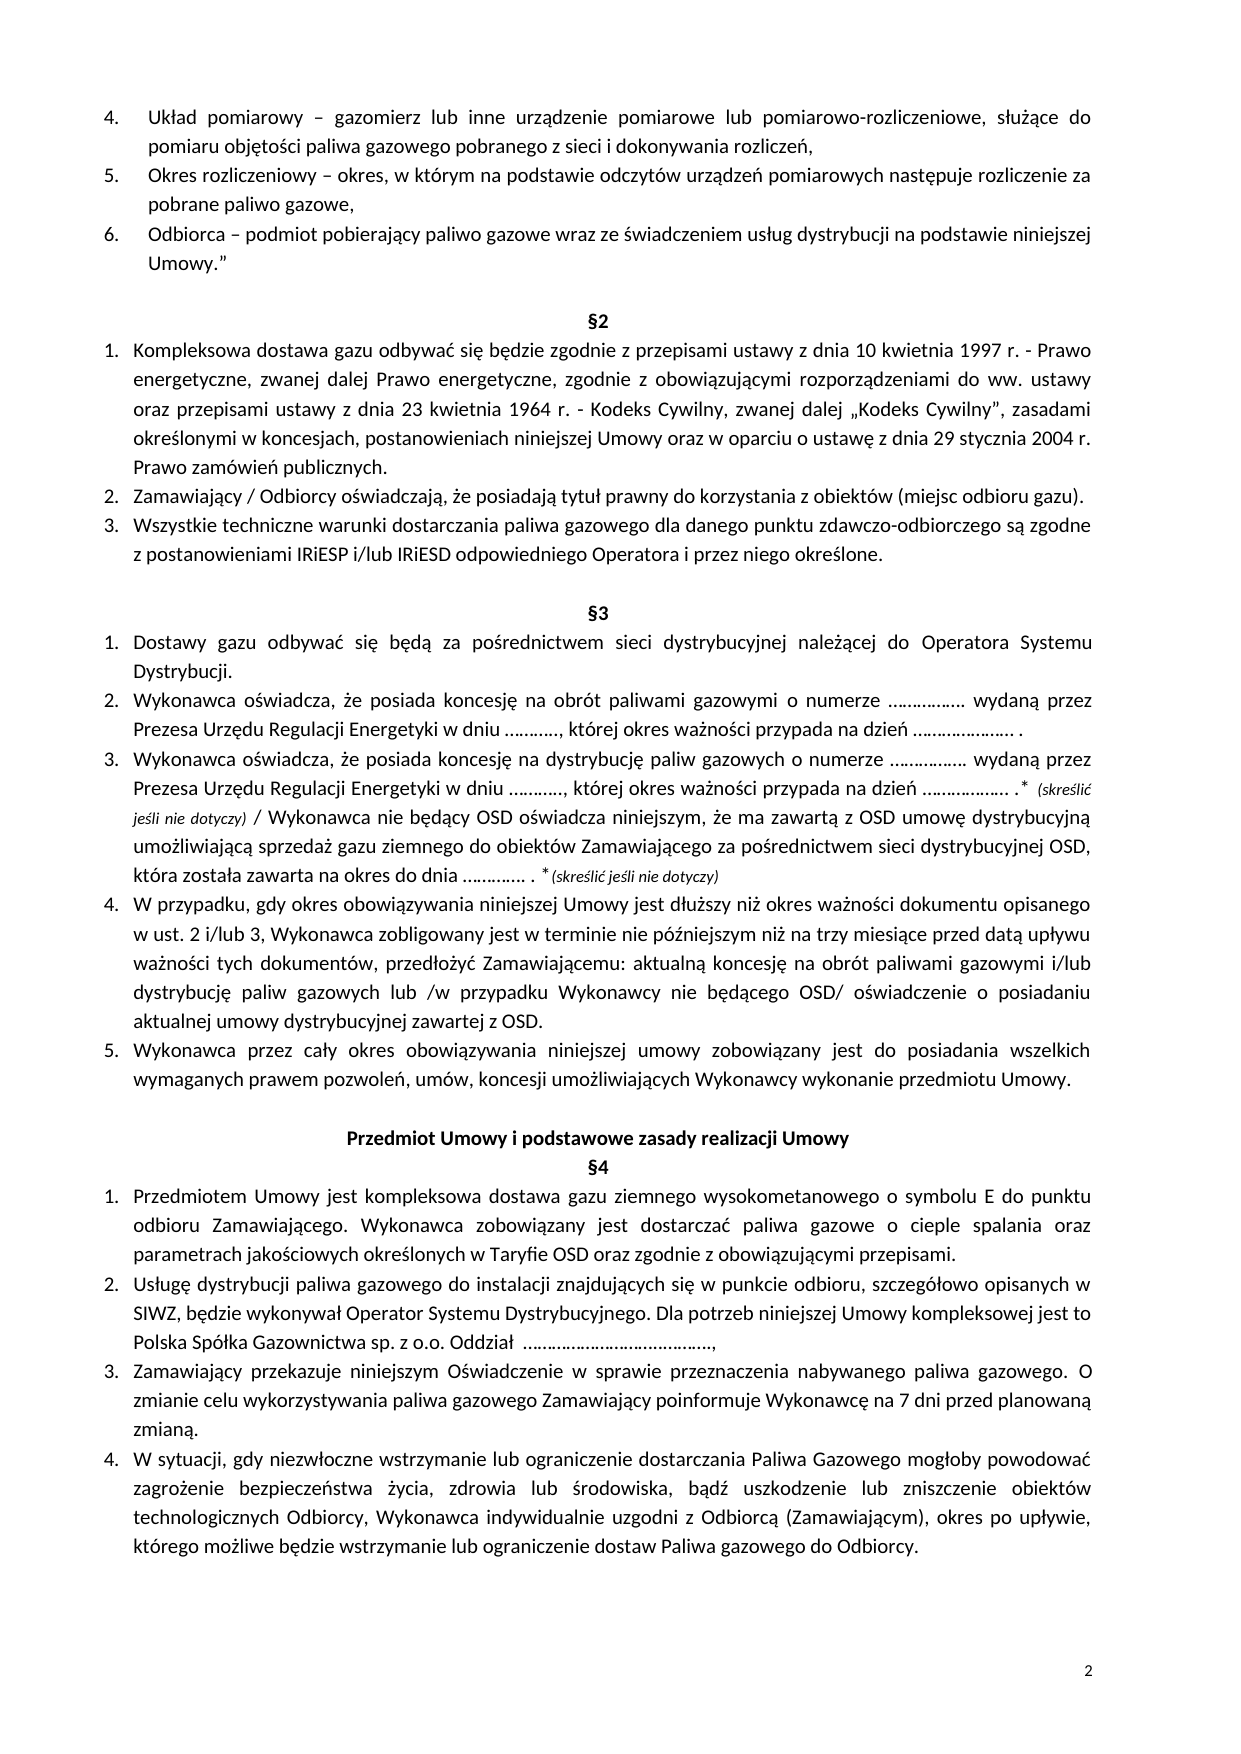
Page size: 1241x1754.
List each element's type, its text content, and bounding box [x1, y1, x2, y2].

text §3 [103, 596, 1092, 625]
text Przedmiot Umowy i podstawowe zasady realizacji Umowy [103, 1121, 1092, 1150]
list Usługę dystrybucji paliwa gazowego do instalacji znajdujących się w punkcie odbioru, szczegółowo opisanych w SIWZ, będzie wykonywał Operator Systemu Dystrybucyjnego. Dla potrzeb niniejszej Umowy kompleksowej jest to Polska Spółka Gazownictwa sp. z o.o. Oddział ………………………..………., [103, 1267, 1092, 1354]
list Zamawiający / Odbiorcy oświadczają, że posiadają tytuł prawny do korzystania z obiektów (miejsc odbioru gazu). [103, 479, 1092, 509]
list Wszystkie techniczne warunki dostarczania paliwa gazowego dla danego punktu zdawczo-odbiorczego są zgodne z postanowieniami IRiESP i/lub IRiESD odpowiedniego Operatora i przez niego określone. [103, 509, 1092, 567]
list Zamawiający przekazuje niniejszym Oświadczenie w sprawie przeznaczenia nabywanego paliwa gazowego. O zmianie celu wykorzystywania paliwa gazowego Zamawiający poinformuje Wykonawcę na 7 dni przed planowaną zmianą. [103, 1354, 1092, 1442]
list Wykonawca oświadcza, że posiada koncesję na dystrybucję paliw gazowych o numerze ……………. wydaną przez Prezesa Urzędu Regulacji Energetyki w dniu ……….., której okres ważności przypada na dzień ……………… .* (skreślić jeśli nie dotyczy) / Wykonawca nie będący OSD oświadcza niniejszym, że ma zawartą z OSD umowę dystrybucyjną umożliwiającą sprzedaż gazu ziemnego do obiektów Zamawiającego za pośrednictwem sieci dystrybucyjnej OSD, która została zawarta na okres do dnia …………. . *(skreślić jeśli nie dotyczy) [103, 742, 1092, 888]
list Przedmiotem Umowy jest kompleksowa dostawa gazu ziemnego wysokometanowego o symbolu E do punktu odbioru Zamawiającego. Wykonawca zobowiązany jest dostarczać paliwa gazowe o cieple spalania oraz parametrach jakościowych określonych w Taryfie OSD oraz zgodnie z obowiązującymi przepisami. [103, 1179, 1092, 1267]
list Kompleksowa dostawa gazu odbywać się będzie zgodnie z przepisami ustawy z dnia 10 kwietnia 1997 r. - Prawo energetyczne, zwanej dalej Prawo energetyczne, zgodnie z obowiązującymi rozporządzeniami do ww. ustawy oraz przepisami ustawy z dnia 23 kwietnia 1964 r. - Kodeks Cywilny, zwanej dalej „Kodeks Cywilny”, zasadami określonymi w koncesjach, postanowieniach niniejszej Umowy oraz w oparciu o ustawę z dnia 29 stycznia 2004 r. Prawo zamówień publicznych. [103, 334, 1092, 479]
list Okres rozliczeniowy – okres, w którym na podstawie odczytów urządzeń pomiarowych następuje rozliczenie za pobrane paliwo gazowe, [103, 159, 1092, 217]
text §4 [103, 1150, 1092, 1179]
list W sytuacji, gdy niezwłoczne wstrzymanie lub ograniczenie dostarczania Paliwa Gazowego mogłoby powodować zagrożenie bezpieczeństwa życia, zdrowia lub środowiska, bądź uszkodzenie lub zniszczenie obiektów technologicznych Odbiorcy, Wykonawca indywidualnie uzgodni z Odbiorcą (Zamawiającym), okres po upływie, którego możliwe będzie wstrzymanie lub ograniczenie dostaw Paliwa gazowego do Odbiorcy. [103, 1442, 1092, 1559]
list Wykonawca przez cały okres obowiązywania niniejszej umowy zobowiązany jest do posiadania wszelkich wymaganych prawem pozwoleń, umów, koncesji umożliwiających Wykonawcy wykonanie przedmiotu Umowy. [103, 1034, 1092, 1092]
list Układ pomiarowy – gazomierz lub inne urządzenie pomiarowe lub pomiarowo-rozliczeniowe, służące do pomiaru objętości paliwa gazowego pobranego z sieci i dokonywania rozliczeń, [103, 100, 1092, 159]
list Dostawy gazu odbywać się będą za pośrednictwem sieci dystrybucyjnej należącej do Operatora Systemu Dystrybucji. [103, 625, 1092, 684]
text §2 [103, 304, 1092, 334]
list Wykonawca oświadcza, że posiada koncesję na obrót paliwami gazowymi o numerze ……………. wydaną przez Prezesa Urzędu Regulacji Energetyki w dniu ……….., której okres ważności przypada na dzień ………………… . [103, 684, 1092, 742]
list W przypadku, gdy okres obowiązywania niniejszej Umowy jest dłuższy niż okres ważności dokumentu opisanego w ust. 2 i/lub 3, Wykonawca zobligowany jest w terminie nie późniejszym niż na trzy miesiące przed datą upływu ważności tych dokumentów, przedłożyć Zamawiającemu: aktualną koncesję na obrót paliwami gazowymi i/lub dystrybucję paliw gazowych lub /w przypadku Wykonawcy nie będącego OSD/ oświadczenie o posiadaniu aktualnej umowy dystrybucyjnej zawartej z OSD. [103, 888, 1092, 1034]
list Odbiorca – podmiot pobierający paliwo gazowe wraz ze świadczeniem usług dystrybucji na podstawie niniejszej Umowy.” [103, 217, 1092, 275]
